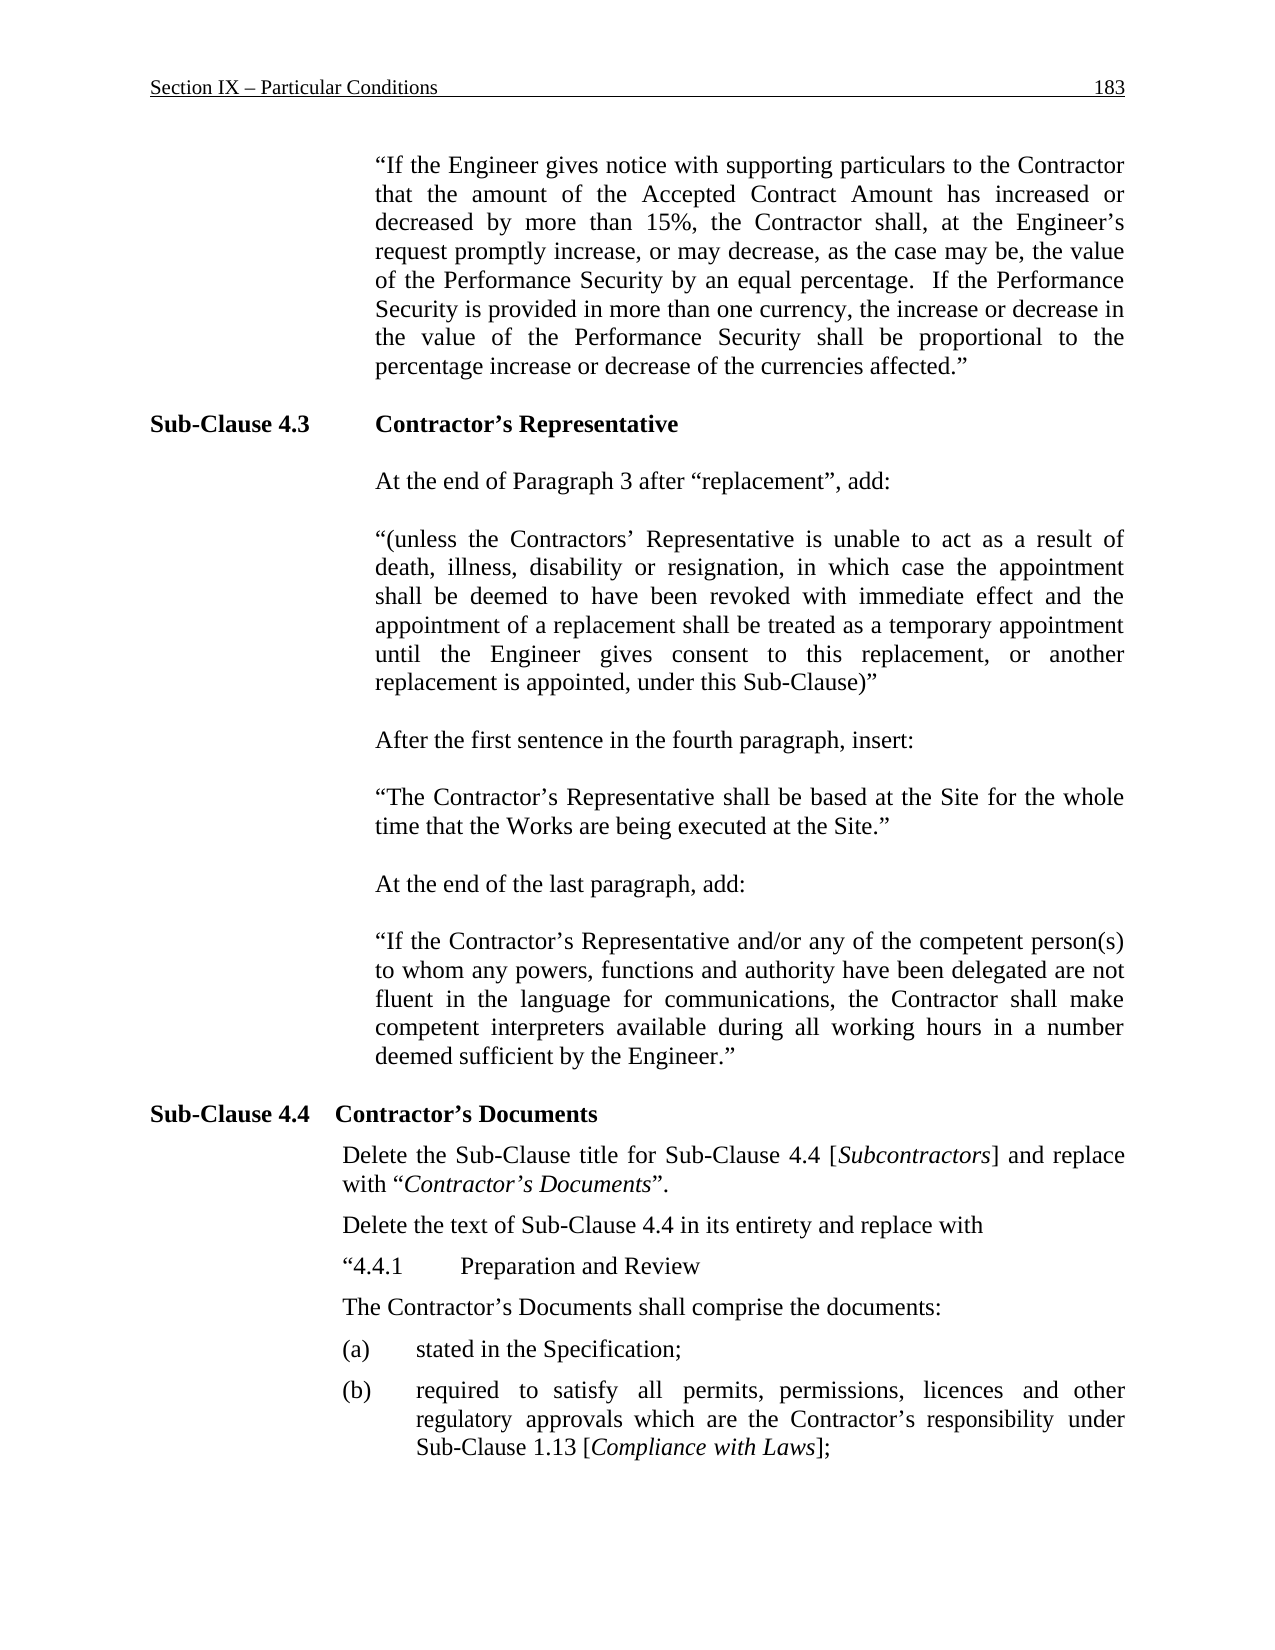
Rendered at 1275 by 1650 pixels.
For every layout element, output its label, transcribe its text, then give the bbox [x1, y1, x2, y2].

text Delete the text of Sub-Clause 4.4 in its entirety and replace with [342, 1210, 1125, 1239]
text (b) required to satisfy all permits, permissions, licences and other regulatory approvals which are the Contractor’s responsibility under Sub-Clause 1.13 [Compliance with Laws]; [150, 1375, 1125, 1461]
text After the first sentence in the fourth paragraph, insert: [150, 725, 1125, 754]
text “If the Contractor’s Representative and/or any of the competent person(s) to whom any powers, functions and authority have been delegated are not fluent in the language for communications, the Contractor shall make competent interpreters available during all working hours in a number deemed sufficient by the Engineer.” [150, 926, 1125, 1070]
text At the end of Paragraph 3 after “replacement”, add: [150, 466, 1125, 495]
subtitle Sub-Clause 4.3 Contractor’s Representative [150, 409, 1125, 437]
text “4.4.1 Preparation and Review [165, 1251, 1125, 1280]
text “(unless the Contractors’ Representative is unable to act as a result of death, illness, disability or resignation, in which case the appointment shall be deemed to have been revoked with immediate effect and the appointment of a replacement shall be treated as a temporary appointment until the Engineer gives consent to this replacement, or another replacement is appointed, under this Sub-Clause)” [150, 524, 1125, 696]
text “If the Engineer gives notice with supporting particulars to the Contractor that the amount of the Accepted Contract Amount has increased or decreased by more than 15%, the Contractor shall, at the Engineer’s request promptly increase, or may decrease, as the case may be, the value of the Performance Security by an equal percentage. If the Performance Security is provided in more than one currency, the increase or decrease in the value of the Performance Security shall be proportional to the percentage increase or decrease of the currencies affected.” [150, 150, 1125, 380]
text “The Contractor’s Representative shall be based at the Site for the whole time that the Works are being executed at the Site.” [150, 782, 1125, 840]
text (a) stated in the Specification; [150, 1334, 1125, 1362]
text The Contractor’s Documents shall comprise the documents: [150, 1292, 1125, 1321]
text Delete the Sub-Clause title for Sub-Clause 4.4 [Subcontractors] and replace with “Contractor’s Documents”. [342, 1140, 1125, 1197]
subtitle Sub-Clause 4.4 Contractor’s Documents [150, 1099, 1125, 1127]
text At the end of the last paragraph, add: [150, 869, 1125, 897]
